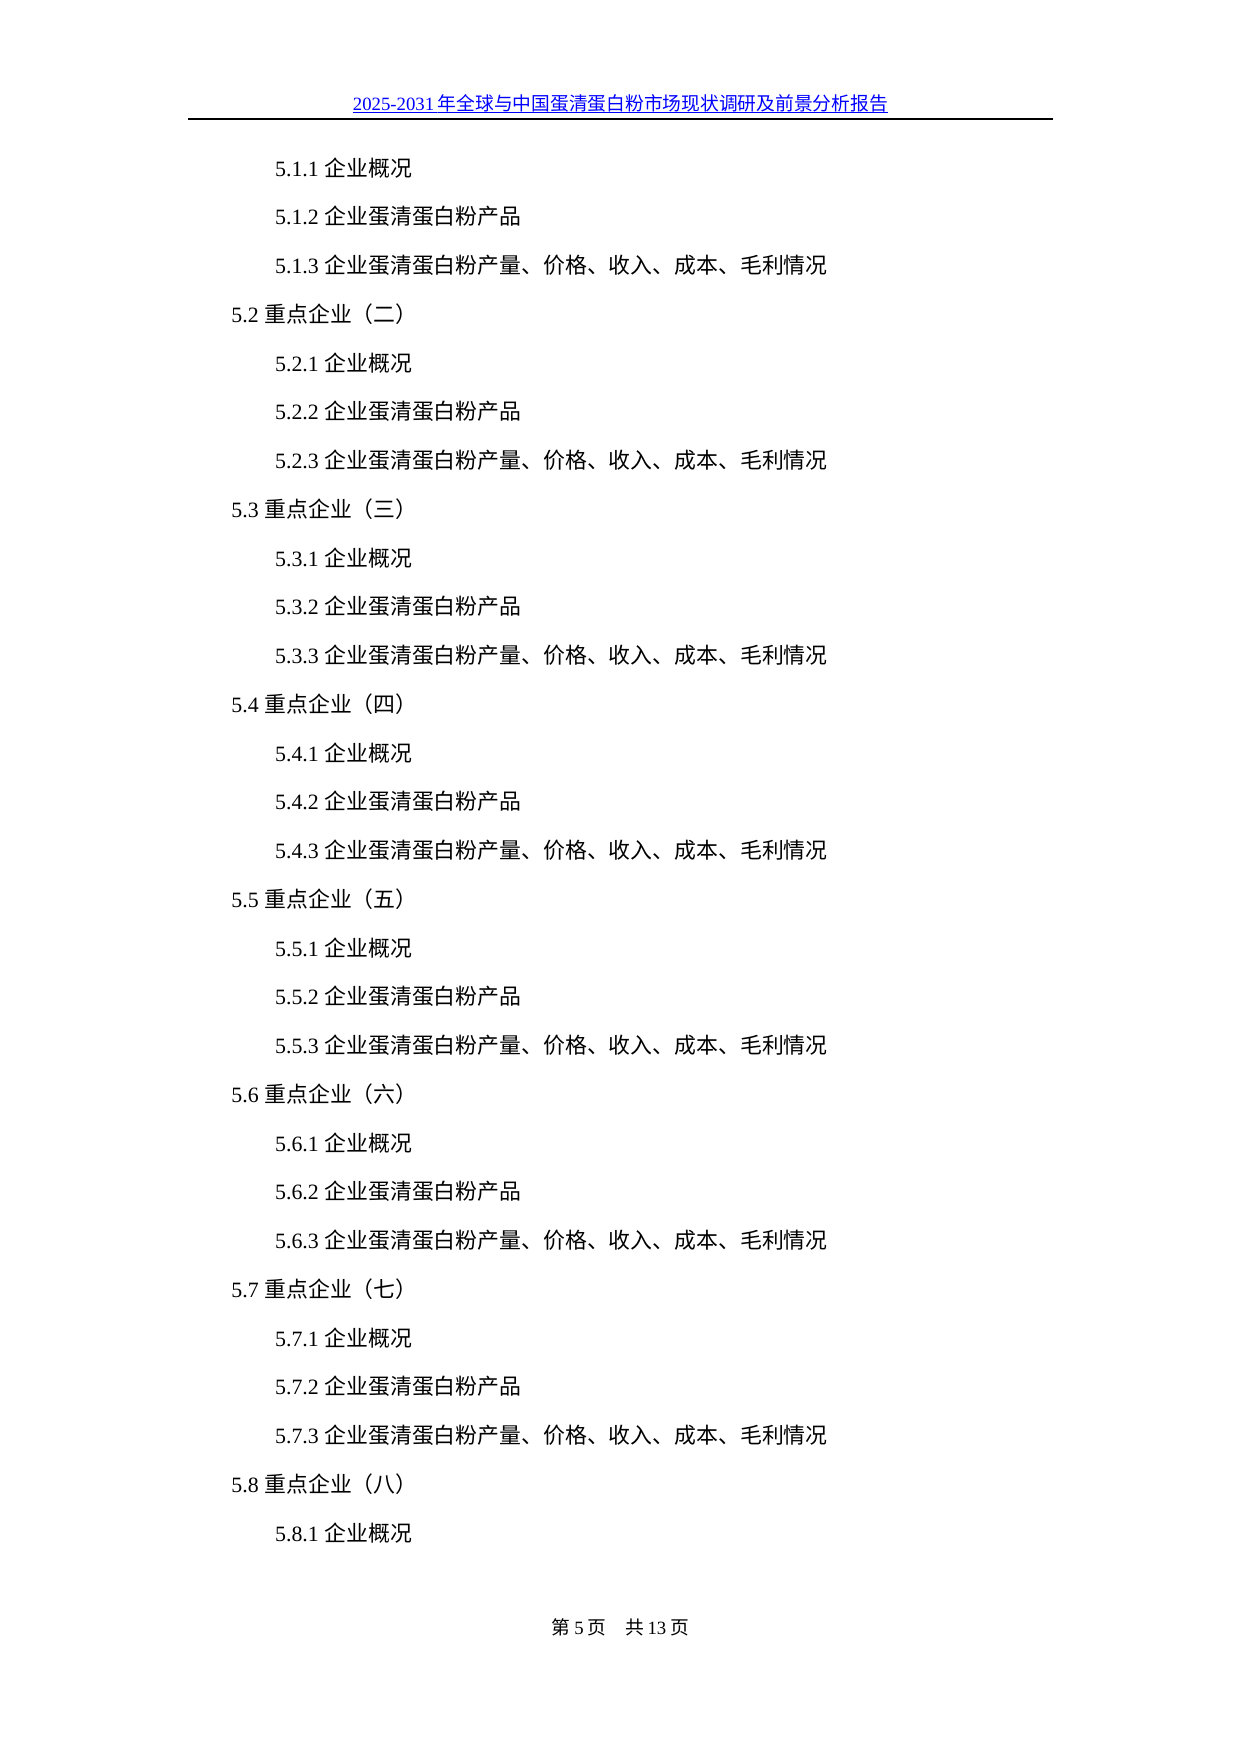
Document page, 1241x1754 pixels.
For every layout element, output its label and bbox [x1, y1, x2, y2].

text [187, 150, 1053, 1548]
